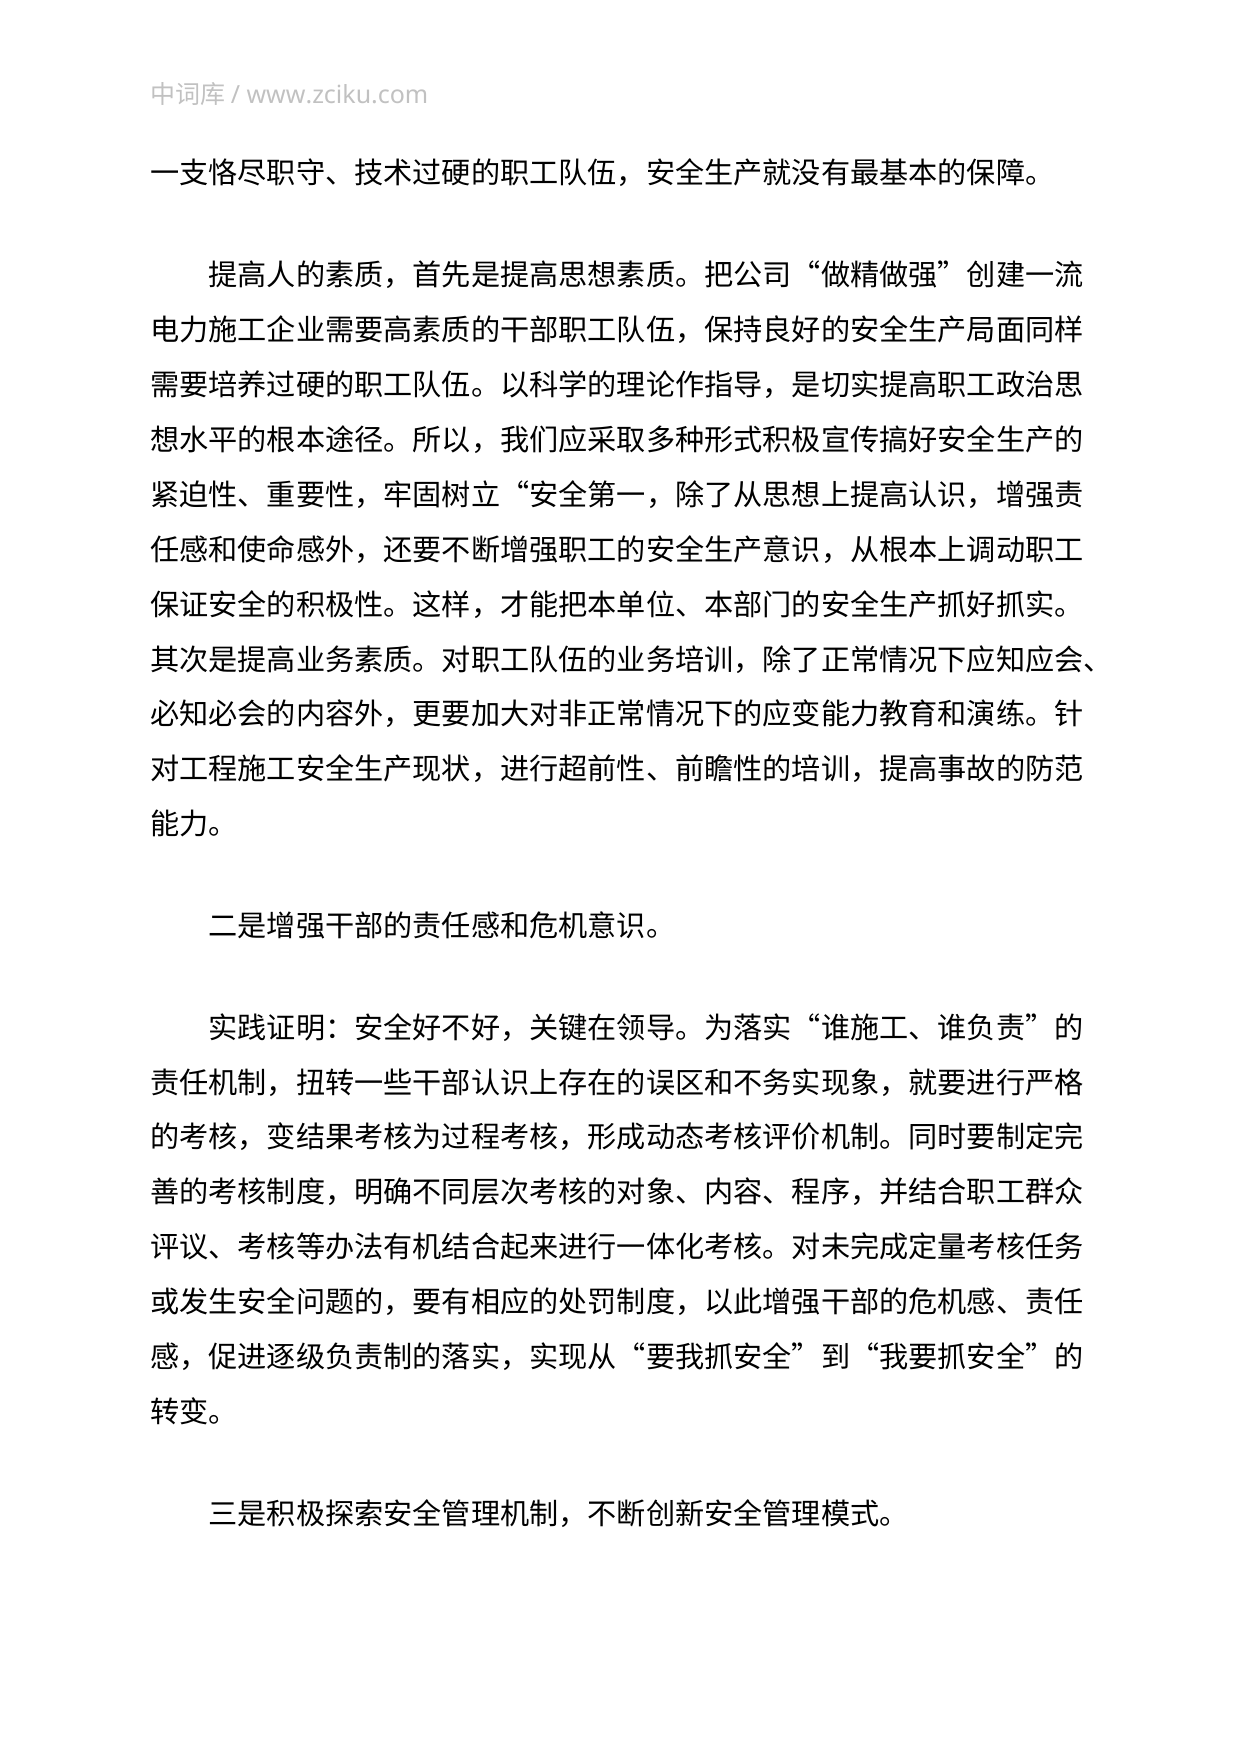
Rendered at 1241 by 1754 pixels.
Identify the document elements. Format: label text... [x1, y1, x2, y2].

text 三是积极探索安全管理机制，不断创新安全管理模式。 [150, 1490, 1090, 1533]
text 二是增强干部的责任感和危机意识。 [150, 902, 1090, 945]
text 实践证明：安全好不好，关键在领导。为落实“谁施工、谁负责”的责任机制，扭转一些干部认识上存在的误区和不务实现象，就要进行严格的考核，变结果考核为过程考核，形成动态考核评价机制。同时要制定完善的考核制度，明确不同层次考核的对象、内容、程序，并结合职工群众评议、考核等办法有机结合起来进行一体化考核。对未完成定量考核任务或发生安全问题的，要有相应的处罚制度，以此增强干部的危机感、责任感，促进逐级负责制的落实，实现从“要我抓安全”到“我要抓安全”的转变。 [150, 1004, 1090, 1431]
text 提高人的素质，首先是提高思想素质。把公司“做精做强”创建一流电力施工企业需要高素质的干部职工队伍，保持良好的安全生产局面同样需要培养过硬的职工队伍。以科学的理论作指导，是切实提高职工政治思想水平的根本途径。所以，我们应采取多种形式积极宣传搞好安全生产的紧迫性、重要性，牢固树立“安全第一，除了从思想上提高认识，增强责任感和使命感外，还要不断增强职工的安全生产意识，从根本上调动职工保证安全的积极性。这样，才能把本单位、本部门的安全生产抓好抓实。其次是提高业务素质。对职工队伍的业务培训，除了正常情况下应知应会、必知必会的内容外，更要加大对非正常情况下的应变能力教育和演练。针对工程施工安全生产现状，进行超前性、前瞻性的培训，提高事故的防范能力。 [150, 252, 1090, 843]
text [150, 150, 1090, 192]
